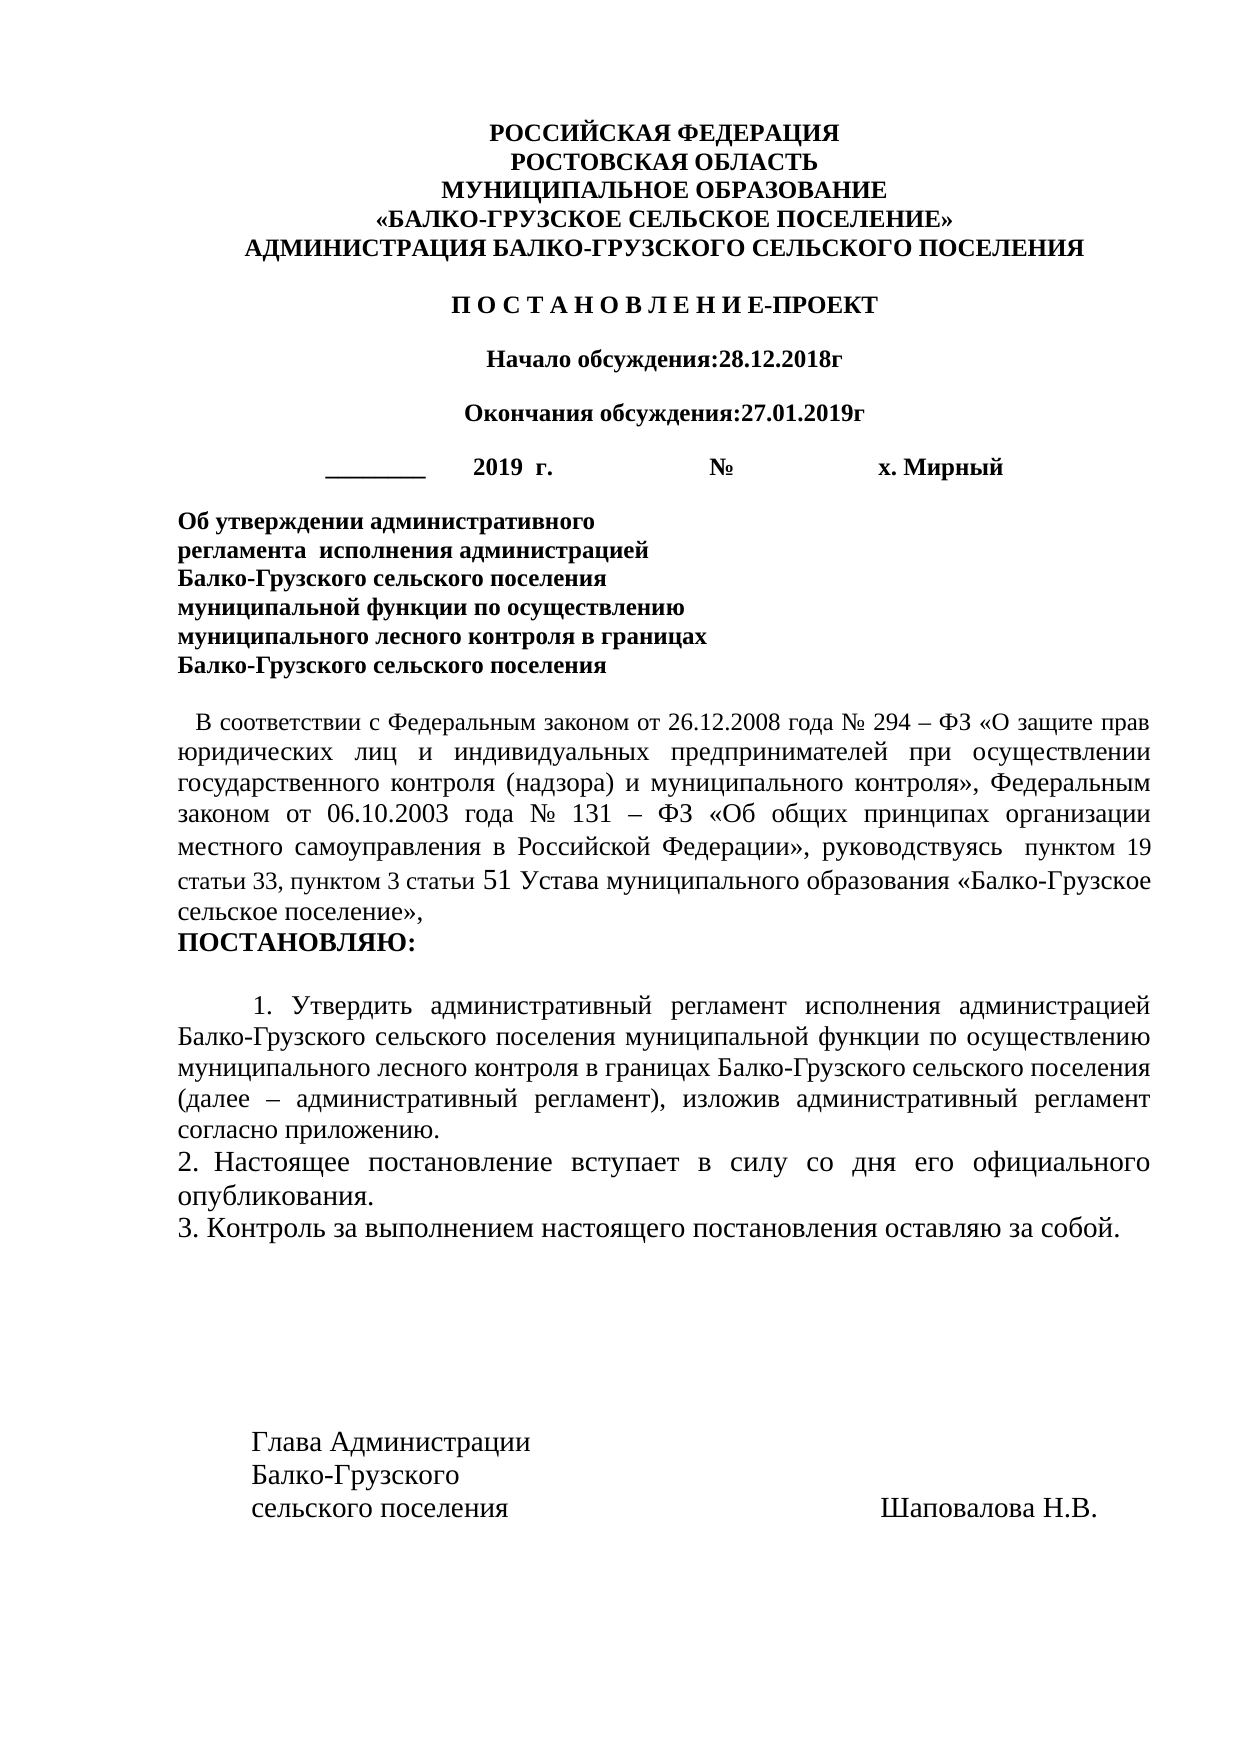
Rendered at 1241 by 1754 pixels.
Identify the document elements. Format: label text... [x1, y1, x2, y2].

text 1. Утвердить административный регламент исполнения администрацией Балко-Грузского сельского поселения муниципальной функции по осуществлению муниципального лесного контроля в границах Балко-Грузского сельского поселения (далее – административный регламент), изложив административный регламент согласно приложению. [177, 989, 1152, 1144]
text регламента исполнения администрацией [177, 535, 1152, 563]
text Глава Администрации [177, 1426, 1152, 1458]
text Об утверждении административного [177, 506, 1152, 535]
text П О С Т А Н О В Л Е Н И Е-ПРОЕКТ [177, 291, 1152, 319]
text Балко-Грузского сельского поселения [177, 650, 1152, 678]
text Балко-Грузского [177, 1458, 1152, 1491]
text муниципальной функции по осуществлению [177, 592, 1152, 621]
text МУНИЦИПАЛЬНОЕ ОБРАЗОВАНИЕ [177, 176, 1152, 204]
text Окончания обсуждения:27.01.2019г [177, 398, 1152, 427]
text муниципального лесного контроля в границах [177, 621, 1152, 650]
text 2. Настоящее постановление вступает в силу со дня его официального опубликования. [177, 1144, 1152, 1212]
text сельского поселения Шаповалова Н.В. [177, 1491, 1152, 1524]
text РОССИЙСКАЯ ФЕДЕРАЦИЯ [177, 118, 1152, 147]
text ________ 2019 г. № х. Мирный [177, 452, 1152, 481]
text ПОСТАНОВЛЯЮ: [177, 926, 1152, 958]
text «БАЛКО-ГРУЗСКОЕ СЕЛЬСКОЕ ПОСЕЛЕНИЕ» [177, 204, 1152, 233]
text РОСТОВСКАЯ ОБЛАСТЬ [177, 147, 1152, 176]
text В соответствии с Федеральным законом от 26.12.2008 года № 294 – ФЗ «О защите прав юридических лиц и индивидуальных предпринимателей при осуществлении государственного контроля (надзора) и муниципального контроля», Федеральным законом от 06.10.2003 года № 131 – ФЗ «Об общих принципах организации местного самоуправления в Российской Федерации», руководствуясь пунктом 19 статьи 33, пунктом 3 статьи 51 Устава муниципального образования «Балко-Грузское сельское поселение», [177, 707, 1152, 926]
text Начало обсуждения:28.12.2018г [177, 344, 1152, 373]
text Балко-Грузского сельского поселения [177, 563, 1152, 592]
text АДМИНИСТРАЦИЯ БАЛКО-ГРУЗСКОГО СЕЛЬСКОГО ПОСЕЛЕНИЯ [177, 233, 1152, 262]
text 3. Контроль за выполнением настоящего постановления оставляю за собой. [177, 1212, 1152, 1244]
